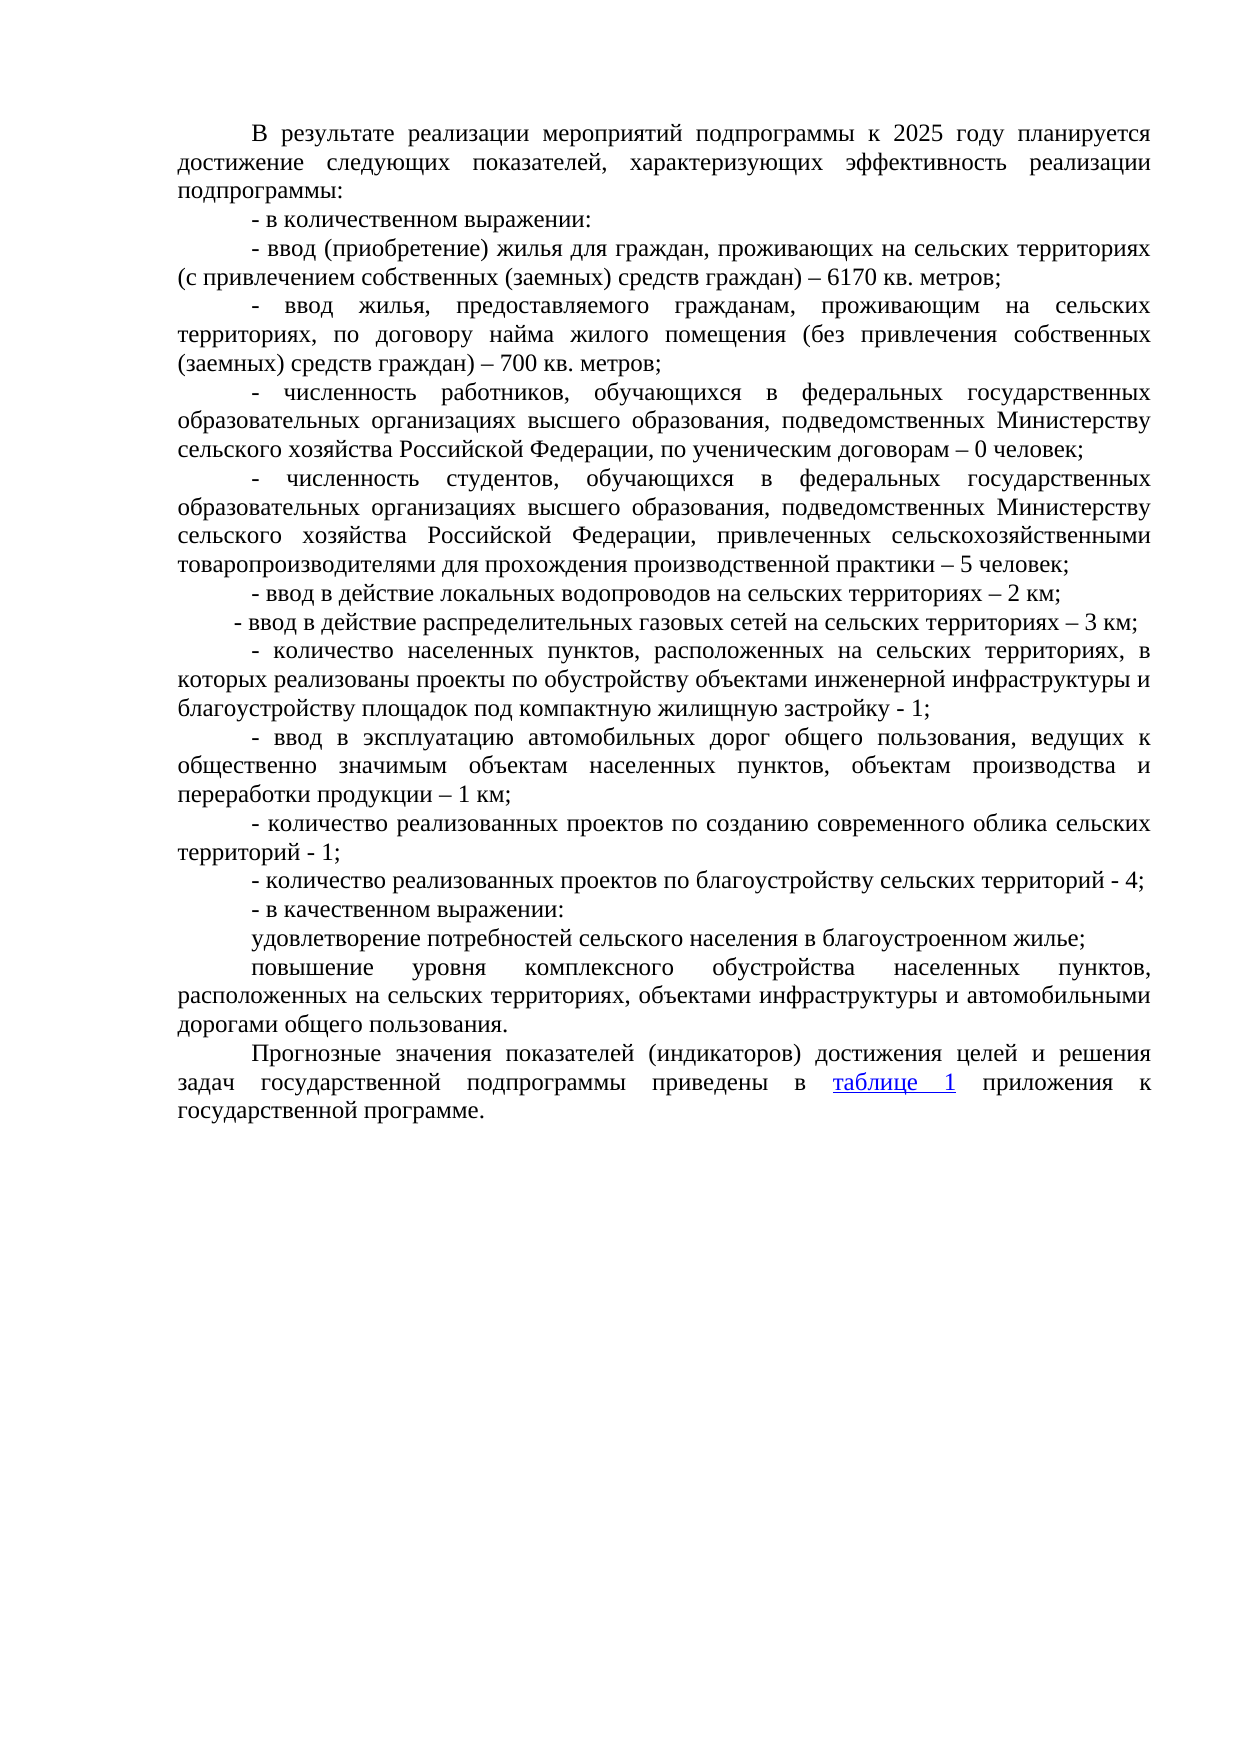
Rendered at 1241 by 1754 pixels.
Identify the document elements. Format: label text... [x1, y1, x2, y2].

text - ввод (приобретение) жилья для граждан, проживающих на сельских территориях (с привлечением собственных (заемных) средств граждан) – 6170 кв. метров; [177, 233, 1152, 291]
text - в количественном выражении: [177, 204, 1152, 233]
text - численность студентов, обучающихся в федеральных государственных образовательных организациях высшего образования, подведомственных Министерству сельского хозяйства Российской Федерации, привлеченных сельскохозяйственными товаропроизводителями для прохождения производственной практики – 5 человек; [177, 463, 1152, 578]
text Прогнозные значения показателей (индикаторов) достижения целей и решения задач государственной подпрограммы приведены в таблице 1 приложения к государственной программе. [177, 1038, 1152, 1124]
text - количество реализованных проектов по созданию современного облика сельских территорий - 1; [177, 808, 1152, 866]
text - количество реализованных проектов по благоустройству сельских территорий - 4; [177, 866, 1152, 894]
text - в качественном выражении: [177, 894, 1152, 923]
text повышение уровня комплексного обустройства населенных пунктов, расположенных на сельских территориях, объектами инфраструктуры и автомобильными дорогами общего пользования. [177, 952, 1152, 1038]
text - ввод в действие распределительных газовых сетей на сельских территориях – 3 км; [177, 607, 1152, 636]
text - ввод в действие локальных водопроводов на сельских территориях – 2 км; [177, 578, 1152, 607]
text - количество населенных пунктов, расположенных на сельских территориях, в которых реализованы проекты по обустройству объектами инженерной инфраструктуры и благоустройству площадок под компактную жилищную застройку - 1; [177, 636, 1152, 722]
text - численность работников, обучающихся в федеральных государственных образовательных организациях высшего образования, подведомственных Министерству сельского хозяйства Российской Федерации, по ученическим договорам – 0 человек; [177, 377, 1152, 463]
text В результате реализации мероприятий подпрограммы к 2025 году планируется достижение следующих показателей, характеризующих эффективность реализации подпрограммы: [177, 118, 1152, 204]
text - ввод в эксплуатацию автомобильных дорог общего пользования, ведущих к общественно значимым объектам населенных пунктов, объектам производства и переработки продукции – 1 км; [177, 722, 1152, 808]
text удовлетворение потребностей сельского населения в благоустроенном жилье; [177, 923, 1152, 952]
text - ввод жилья, предоставляемого гражданам, проживающим на сельских территориях, по договору найма жилого помещения (без привлечения собственных (заемных) средств граждан) – 700 кв. метров; [177, 291, 1152, 377]
